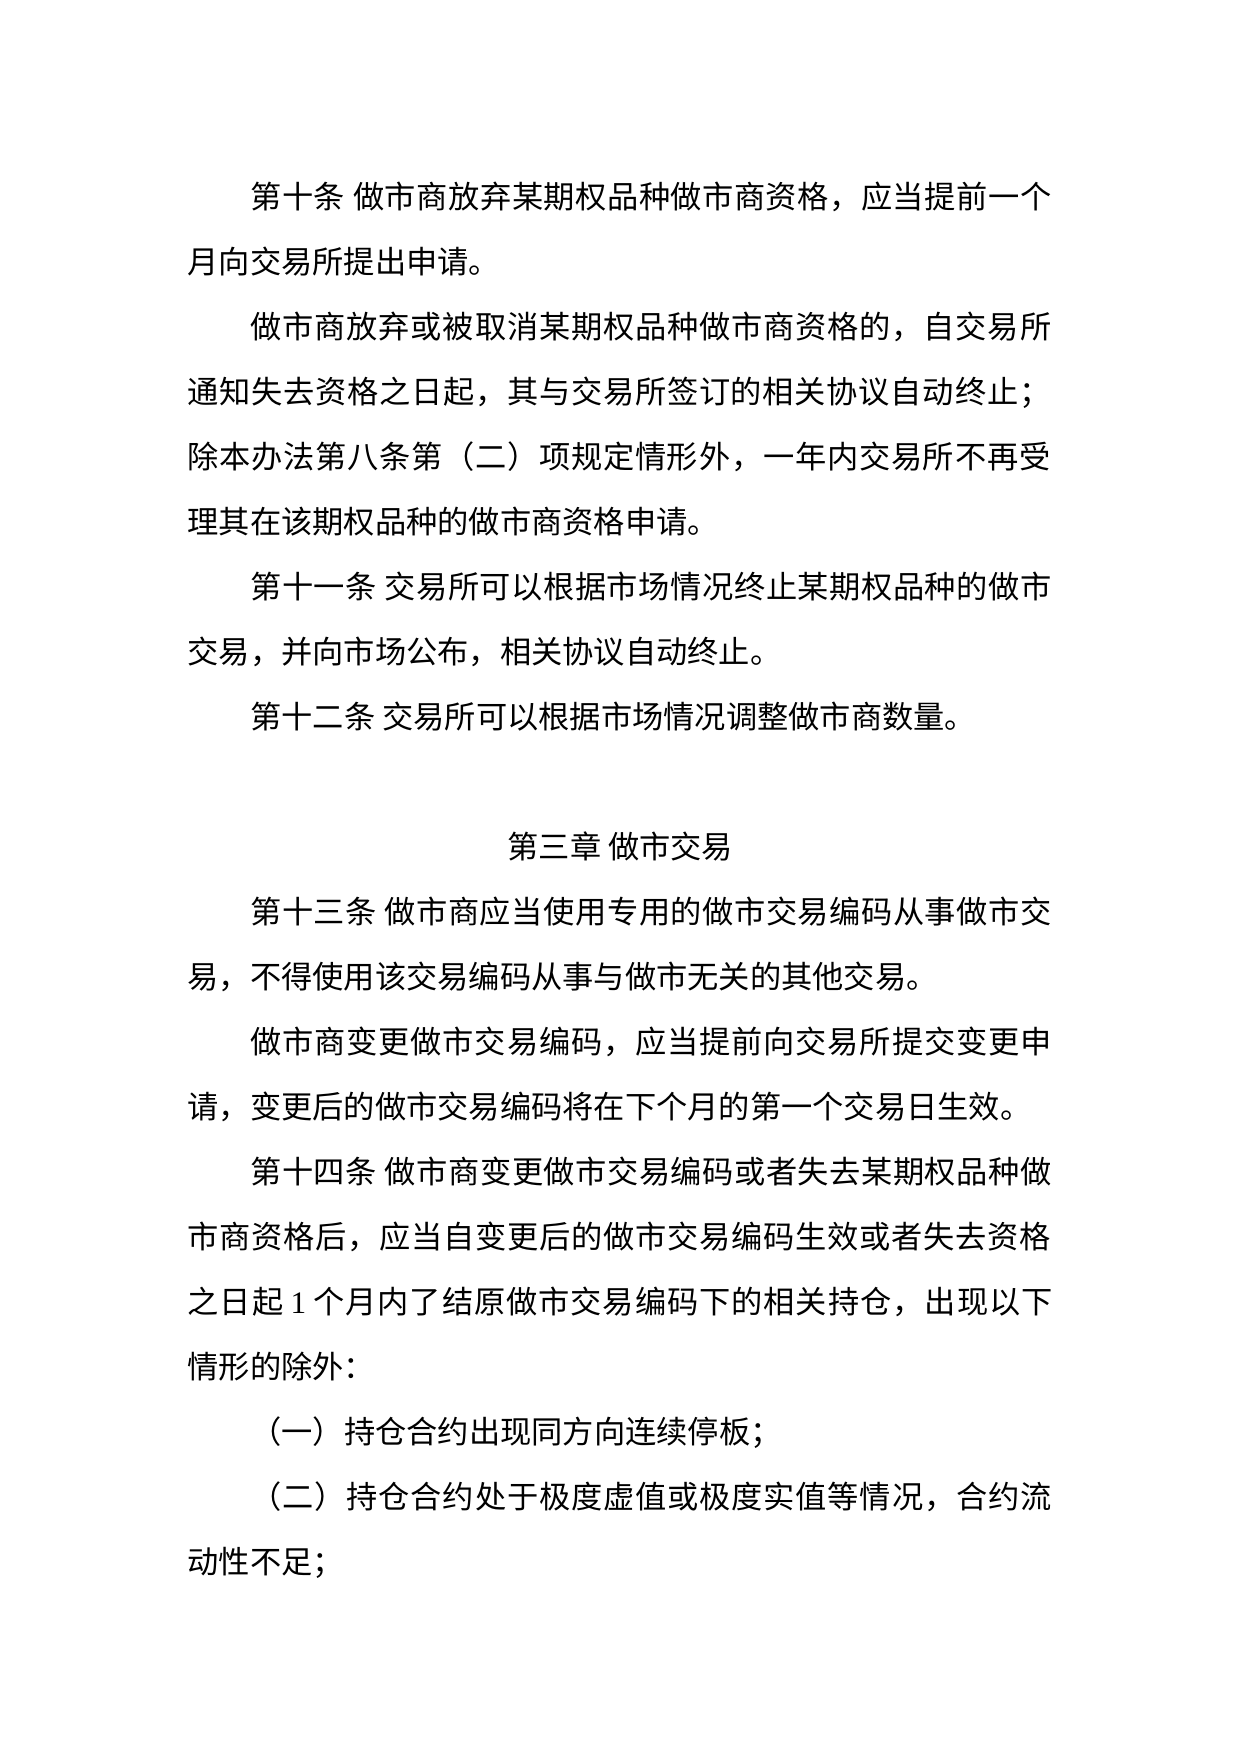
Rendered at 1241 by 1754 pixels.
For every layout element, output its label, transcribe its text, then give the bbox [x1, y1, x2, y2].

text 第十条 做市商放弃某期权品种做市商资格，应当提前一个月向交易所提出申请。 [187, 162, 1053, 292]
text 做市商变更做市交易编码，应当提前向交易所提交变更申请，变更后的做市交易编码将在下个月的第一个交易日生效。 [187, 1007, 1053, 1137]
text 做市商放弃或被取消某期权品种做市商资格的，自交易所通知失去资格之日起，其与交易所签订的相关协议自动终止；除本办法第八条第（二）项规定情形外，一年内交易所不再受理其在该期权品种的做市商资格申请。 [187, 292, 1053, 552]
text （一）持仓合约出现同方向连续停板； [187, 1397, 1053, 1462]
text 第三章 做市交易 [187, 812, 1053, 877]
text 第十三条 做市商应当使用专用的做市交易编码从事做市交易，不得使用该交易编码从事与做市无关的其他交易。 [187, 877, 1053, 1007]
text 第十一条 交易所可以根据市场情况终止某期权品种的做市交易，并向市场公布，相关协议自动终止。 [187, 552, 1053, 682]
text 第十四条 做市商变更做市交易编码或者失去某期权品种做市商资格后，应当自变更后的做市交易编码生效或者失去资格之日起1个月内了结原做市交易编码下的相关持仓，出现以下情形的除外： [187, 1137, 1053, 1397]
text 第十二条 交易所可以根据市场情况调整做市商数量。 [187, 682, 1053, 747]
text （二）持仓合约处于极度虚值或极度实值等情况，合约流动性不足； [187, 1462, 1053, 1592]
